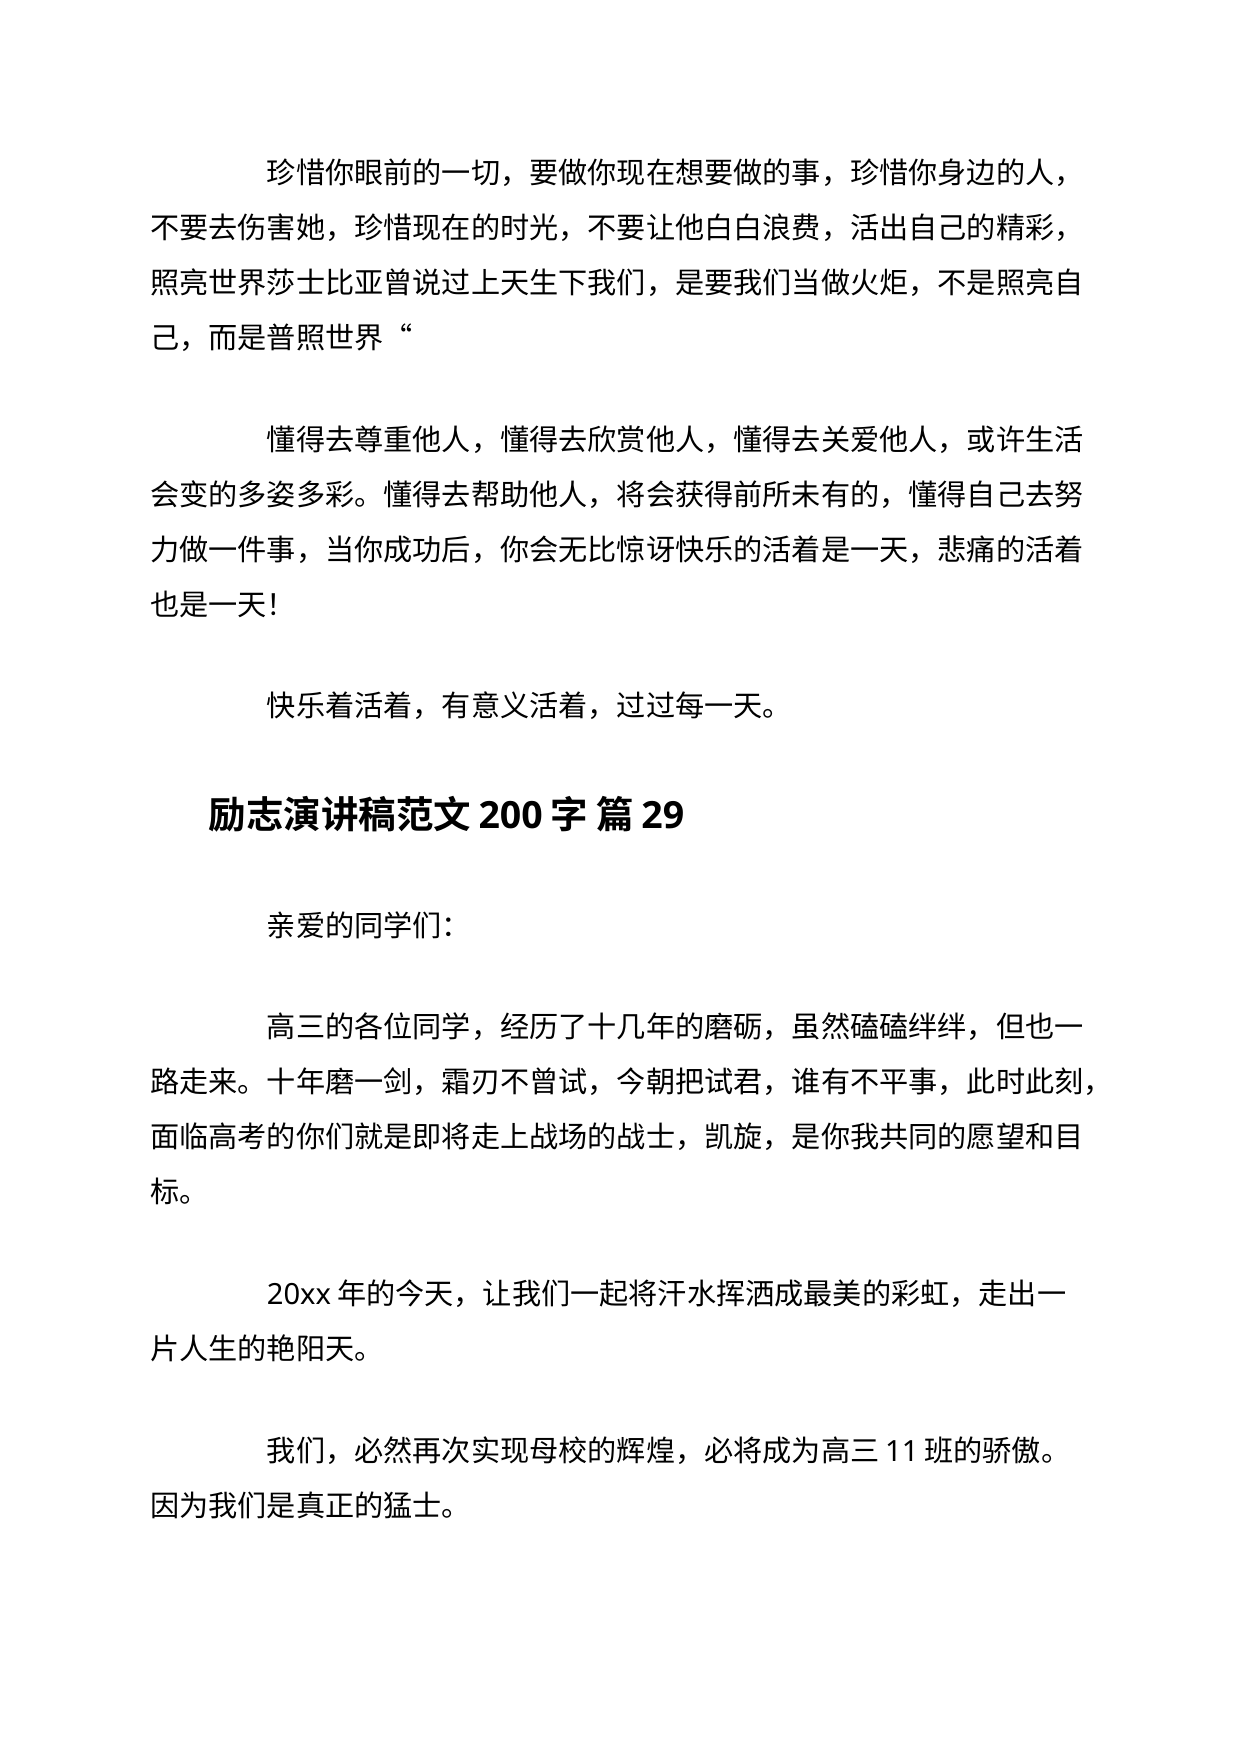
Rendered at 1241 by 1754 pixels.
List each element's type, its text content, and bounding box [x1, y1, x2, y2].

text 亲爱的同学们： [150, 902, 1090, 944]
text 快乐着活着，有意义活着，过过每一天。 [150, 683, 1090, 725]
text 珍惜你眼前的一切，要做你现在想要做的事，珍惜你身边的人，不要去伤害她，珍惜现在的时光，不要让他白白浪费，活出自己的精彩，照亮世界莎士比亚曾说过上天生下我们，是要我们当做火炬，不是照亮自己，而是普照世界“ [150, 150, 1090, 357]
text 懂得去尊重他人，懂得去欣赏他人，懂得去关爱他人，或许生活会变的多姿多彩。懂得去帮助他人，将会获得前所未有的，懂得自己去努力做一件事，当你成功后，你会无比惊讶快乐的活着是一天，悲痛的活着也是一天！ [150, 416, 1090, 623]
text 励志演讲稿范文200字 篇29 [150, 785, 1090, 839]
text 高三的各位同学，经历了十几年的磨砺，虽然磕磕绊绊，但也一路走来。十年磨一剑，霜刃不曾试，今朝把试君，谁有不平事，此时此刻，面临高考的你们就是即将走上战场的战士，凯旋，是你我共同的愿望和目标。 [150, 1004, 1090, 1211]
text 20xx年的今天，让我们一起将汗水挥洒成最美的彩虹，走出一片人生的艳阳天。 [150, 1271, 1090, 1368]
text 我们，必然再次实现母校的辉煌，必将成为高三11班的骄傲。因为我们是真正的猛士。 [150, 1427, 1090, 1524]
